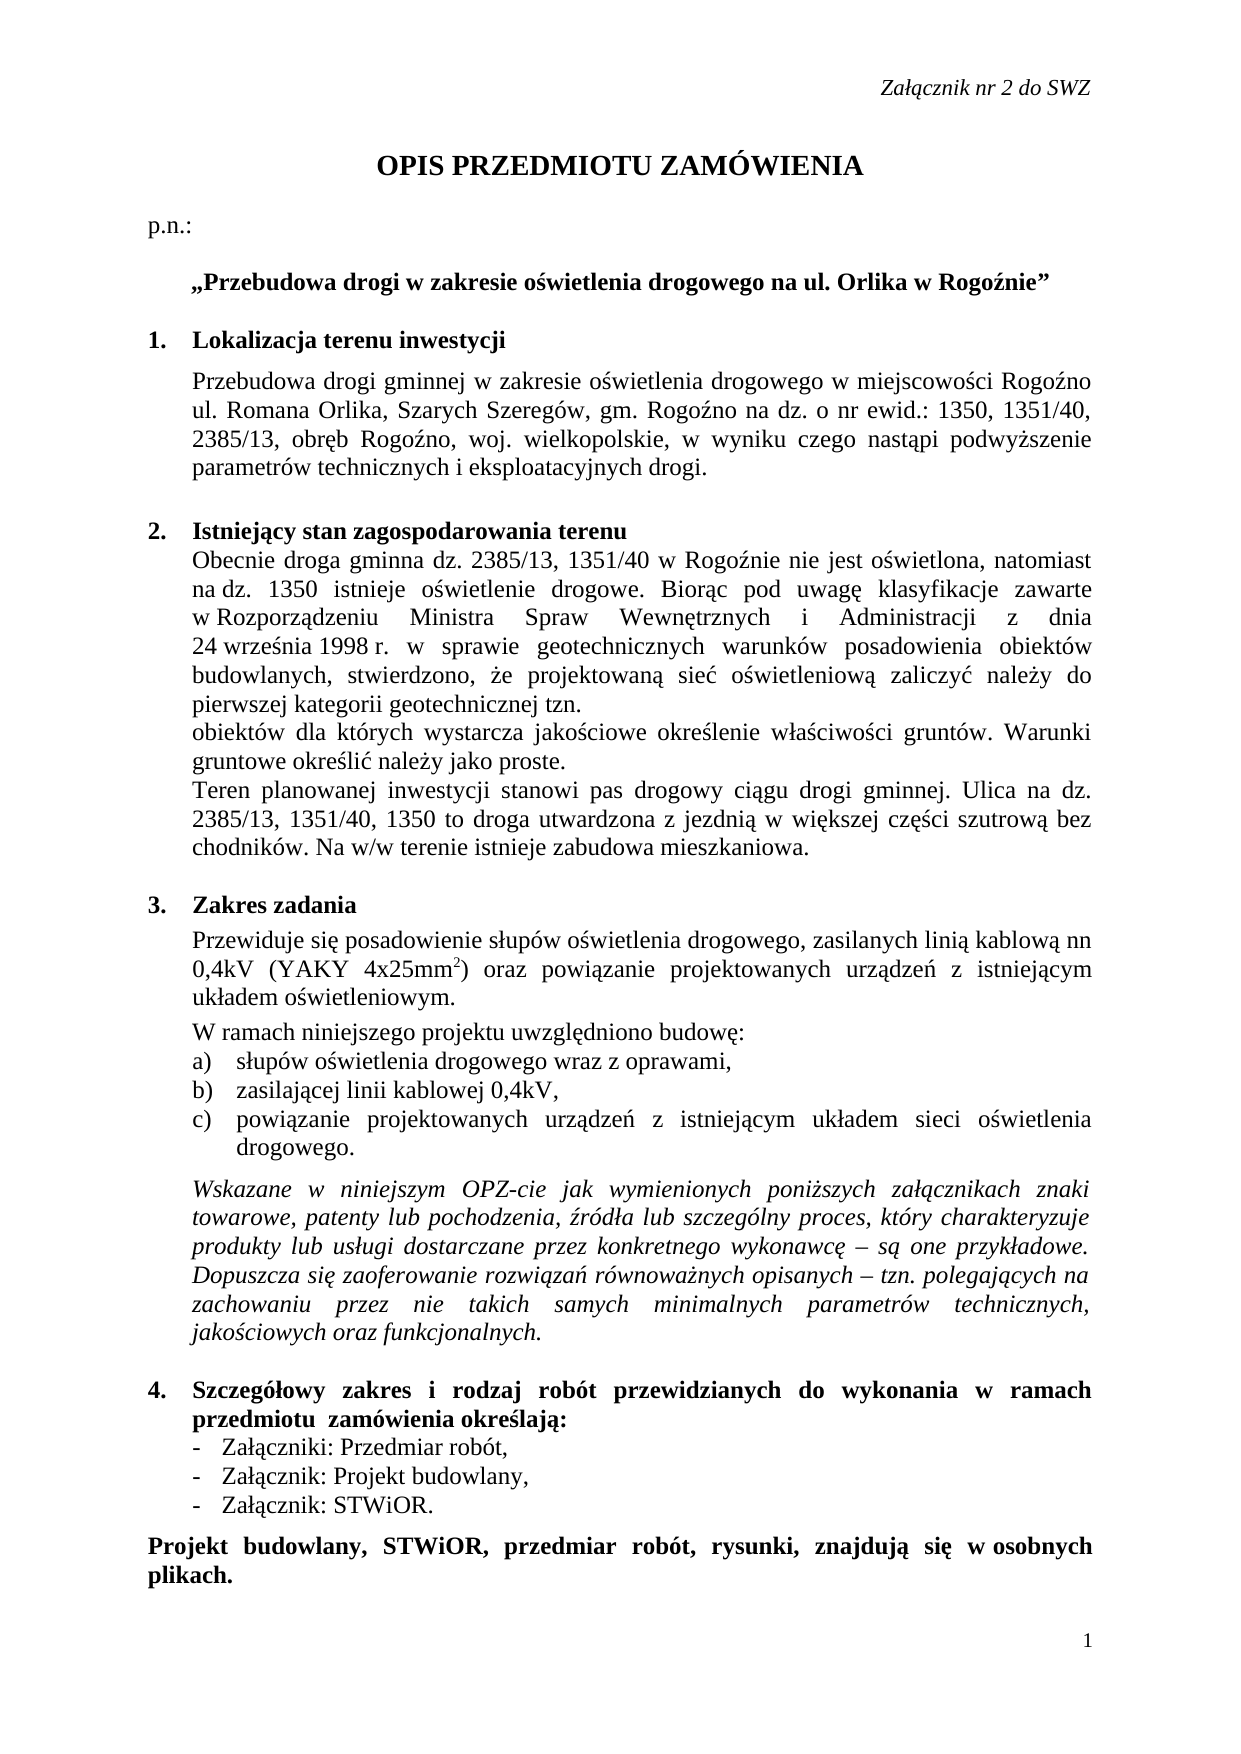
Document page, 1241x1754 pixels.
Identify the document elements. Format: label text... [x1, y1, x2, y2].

list a) słupów oświetlenia drogowego wraz z oprawami, [192, 1046, 1093, 1075]
list Przewiduje się posadowienie słupów oświetlenia drogowego, zasilanych linią kablową nn 0,4kV (YAKY 4x25mm2) oraz powiązanie projektowanych urządzeń z istniejącym układem oświetleniowym. [192, 925, 1093, 1011]
list Szczegółowy zakres i rodzaj robót przewidzianych do wykonania w ramach przedmiotu zamówienia określają: [148, 1375, 1093, 1432]
list b) zasilającej linii kablowej 0,4kV, [192, 1075, 1093, 1104]
list Lokalizacja terenu inwestycji [148, 325, 1093, 354]
text Wskazane w niniejszym OPZ-cie jak wymienionych poniższych załącznikach znaki towarowe, patenty lub pochodzenia, źródła lub szczególny proces, który charakteryzuje produkty lub usługi dostarczane przez konkretnego wykonawcę – są one przykładowe. Dopuszcza się zaoferowanie rozwiązań równoważnych opisanych – tzn. polegających na zachowaniu przez nie takich samych minimalnych parametrów technicznych, jakościowych oraz funkcjonalnych. [192, 1174, 1093, 1346]
list c) powiązanie projektowanych urządzeń z istniejącym układem sieci oświetlenia drogowego. [192, 1104, 1093, 1161]
list Istniejący stan zagospodarowania terenu [148, 516, 1093, 545]
list obiektów dla których wystarcza jakościowe określenie właściwości gruntów. Warunki gruntowe określić należy jako proste. [192, 717, 1093, 775]
text Projekt budowlany, STWiOR, przedmiar robót, rysunki, znajdują się w osobnych plikach. [148, 1531, 1093, 1589]
list Zakres zadania [148, 890, 1093, 919]
text - Załącznik: Projekt budowlany, [192, 1461, 1093, 1490]
list Przebudowa drogi gminnej w zakresie oświetlenia drogowego w miejscowości Rogoźno ul. Romana Orlika, Szarych Szeregów, gm. Rogoźno na dz. o nr ewid.: 1350, 1351/40, 2385/13, obręb Rogoźno, woj. wielkopolskie, w wyniku czego nastąpi podwyższenie parametrów technicznych i eksploatacyjnych drogi. [192, 366, 1093, 481]
text „Przebudowa drogi w zakresie oświetlenia drogowego na ul. Orlika w Rogoźnie” [148, 267, 1093, 296]
text p.n.: [148, 210, 1093, 239]
list W ramach niniejszego projektu uwzględniono budowę: [192, 1017, 1093, 1046]
list Teren planowanej inwestycji stanowi pas drogowy ciągu drogi gminnej. Ulica na dz. 2385/13, 1351/40, 1350 to droga utwardzona z jezdnią w większej części szutrową bez chodników. Na w/w terenie istnieje zabudowa mieszkaniowa. [192, 775, 1093, 861]
text OPIS PRZEDMIOTU ZAMÓWIENIA [148, 148, 1093, 181]
list Obecnie droga gminna dz. 2385/13, 1351/40 w Rogoźnie nie jest oświetlona, natomiast na dz. 1350 istnieje oświetlenie drogowe. Biorąc pod uwagę klasyfikacje zawarte w Rozporządzeniu Ministra Spraw Wewnętrznych i Administracji z dnia 24 września 1998 r. w sprawie geotechnicznych warunków posadowienia obiektów budowlanych, stwierdzono, że projektowaną sieć oświetleniową zaliczyć należy do pierwszej kategorii geotechnicznej tzn. [192, 545, 1093, 717]
text - Załączniki: Przedmiar robót, [192, 1432, 1093, 1461]
text - Załącznik: STWiOR. [192, 1490, 1093, 1519]
